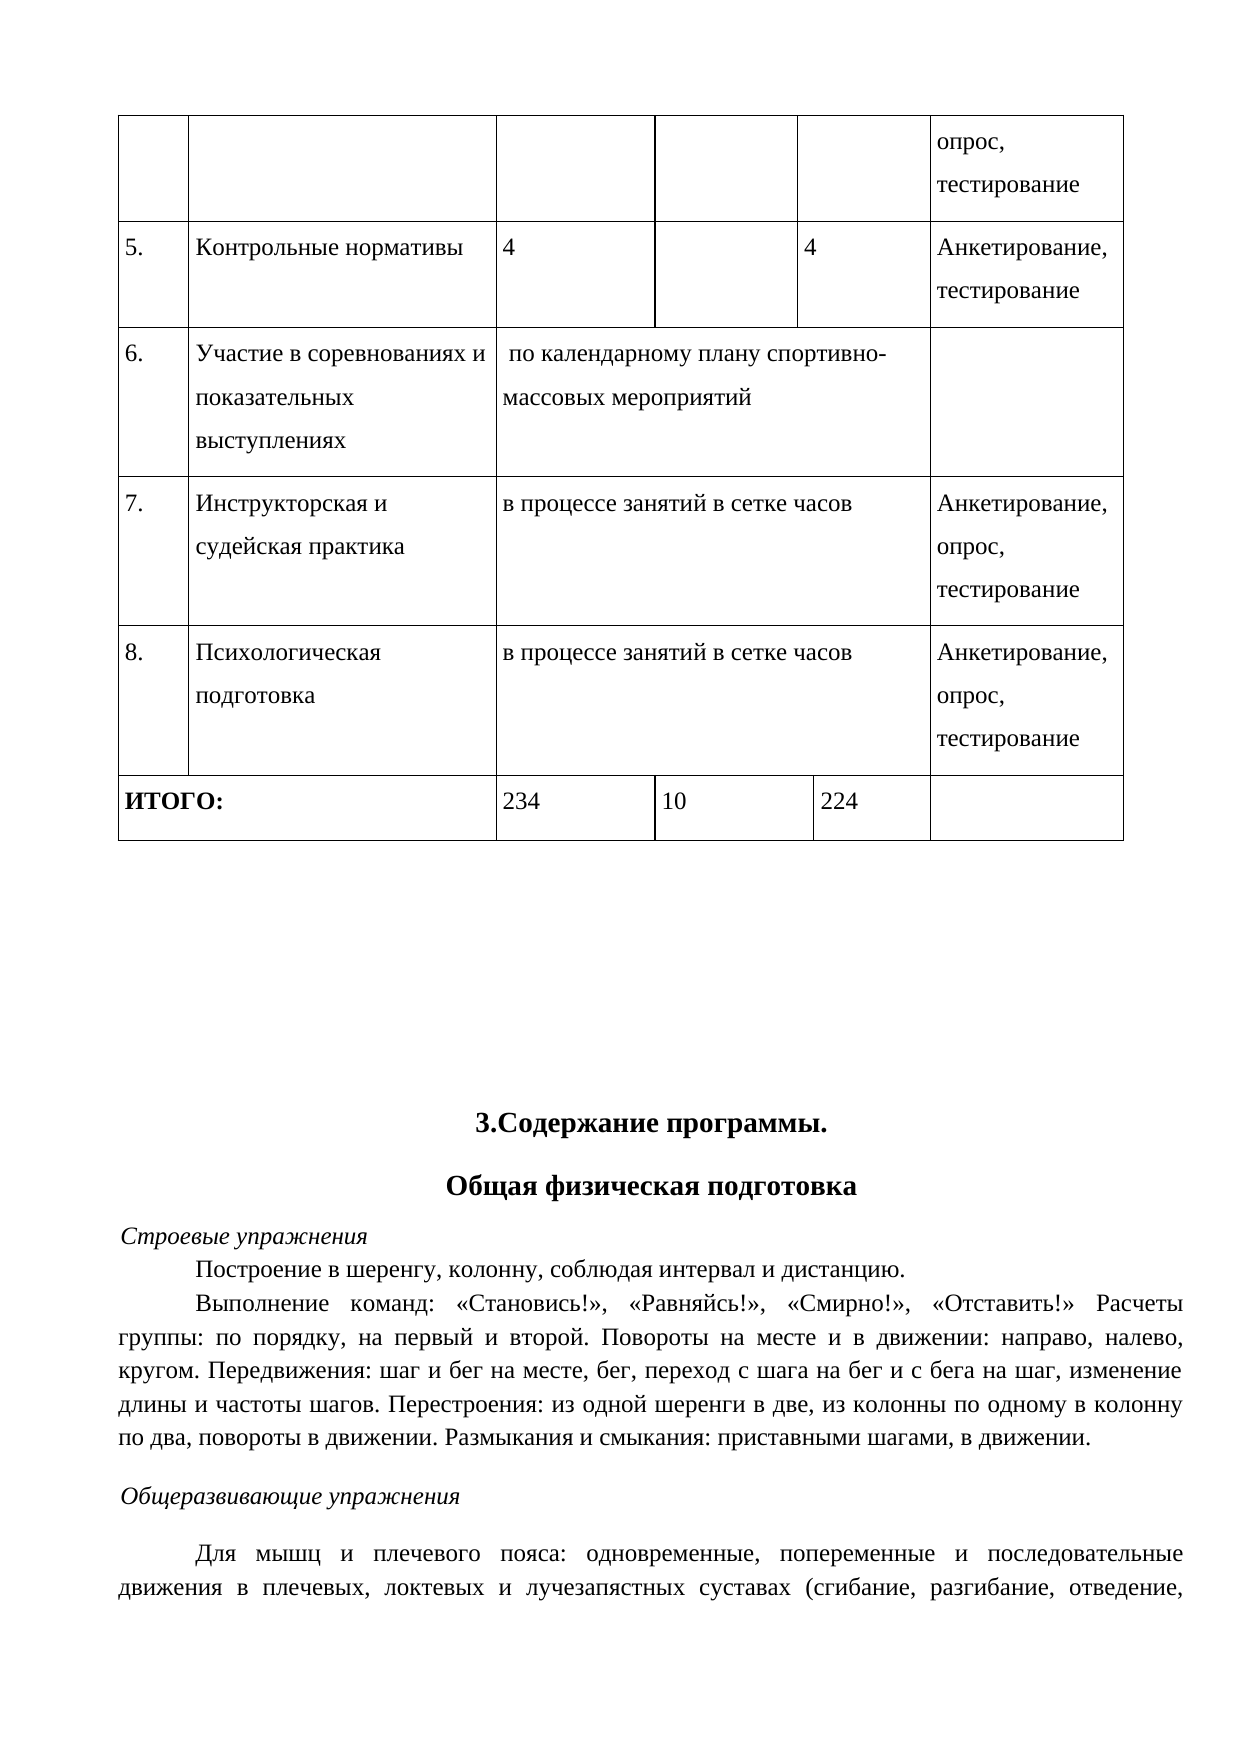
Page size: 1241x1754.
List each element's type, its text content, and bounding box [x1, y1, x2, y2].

table_cell 4 [497, 222, 654, 327]
text Построение в шеренгу, колонну, соблюдая интервал и дистанцию. [118, 1251, 1184, 1284]
table_cell Участие в соревнованиях и показательных выступлениях [189, 328, 496, 476]
table_cell [931, 776, 1123, 840]
table_cell в процессе занятий в сетке часов [497, 626, 930, 775]
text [118, 1535, 1184, 1602]
table_cell 28 [798, 116, 930, 221]
table_cell 5. [119, 222, 188, 327]
table_cell Инструкторская и судейская практика [189, 477, 496, 625]
table_cell [931, 328, 1123, 476]
text Общая физическая подготовка [118, 1167, 1184, 1202]
table_cell Анкетирование, тестирование [931, 222, 1123, 327]
table_cell Анкетирование, опрос, тестирование [931, 626, 1123, 775]
table_cell 4 [798, 222, 930, 327]
table_cell 8. [119, 626, 188, 775]
table_cell 4. [119, 116, 188, 221]
table_cell 7. [119, 477, 188, 625]
text 3.Содержание программы. [118, 1104, 1184, 1138]
table_cell Контрольные нормативы [189, 222, 496, 327]
table_cell 224 [814, 776, 930, 840]
table_cell ИТОГО: [119, 776, 496, 840]
table_cell 2 [656, 116, 797, 221]
table_cell Анкетирование, опрос, тестирование [931, 477, 1123, 625]
table_cell по календарному плану спортивно-массовых мероприятий [497, 328, 930, 476]
table_cell 234 [497, 776, 654, 840]
text Общеразвивающие упражнения [120, 1481, 1184, 1510]
text Строевые упражнения [120, 1217, 1184, 1251]
table_cell в процессе занятий в сетке часов [497, 477, 930, 625]
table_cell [189, 116, 496, 221]
table_cell 30 [497, 116, 654, 221]
table_cell [656, 222, 797, 327]
table_cell 6. [119, 328, 188, 476]
table_cell Психологическая подготовка [189, 626, 496, 775]
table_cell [931, 116, 1123, 221]
table_cell 10 [656, 776, 813, 840]
text Выполнение команд: «Становись!», «Равняйсь!», «Смирно!», «Отставить!» Расчеты группы: по порядку, на первый и второй. Повороты на месте и в движении: направо, налево, кругом. Передвижения: шаг и бег на месте, бег, переход с шага на бег и с бега на шаг, изменение длины и частоты шагов. Перестроения: из одной шеренги в две, из колонны по одному в колонну по два, повороты в движении. Размыкания и смыкания: приставными шагами, в движении. [118, 1284, 1184, 1452]
